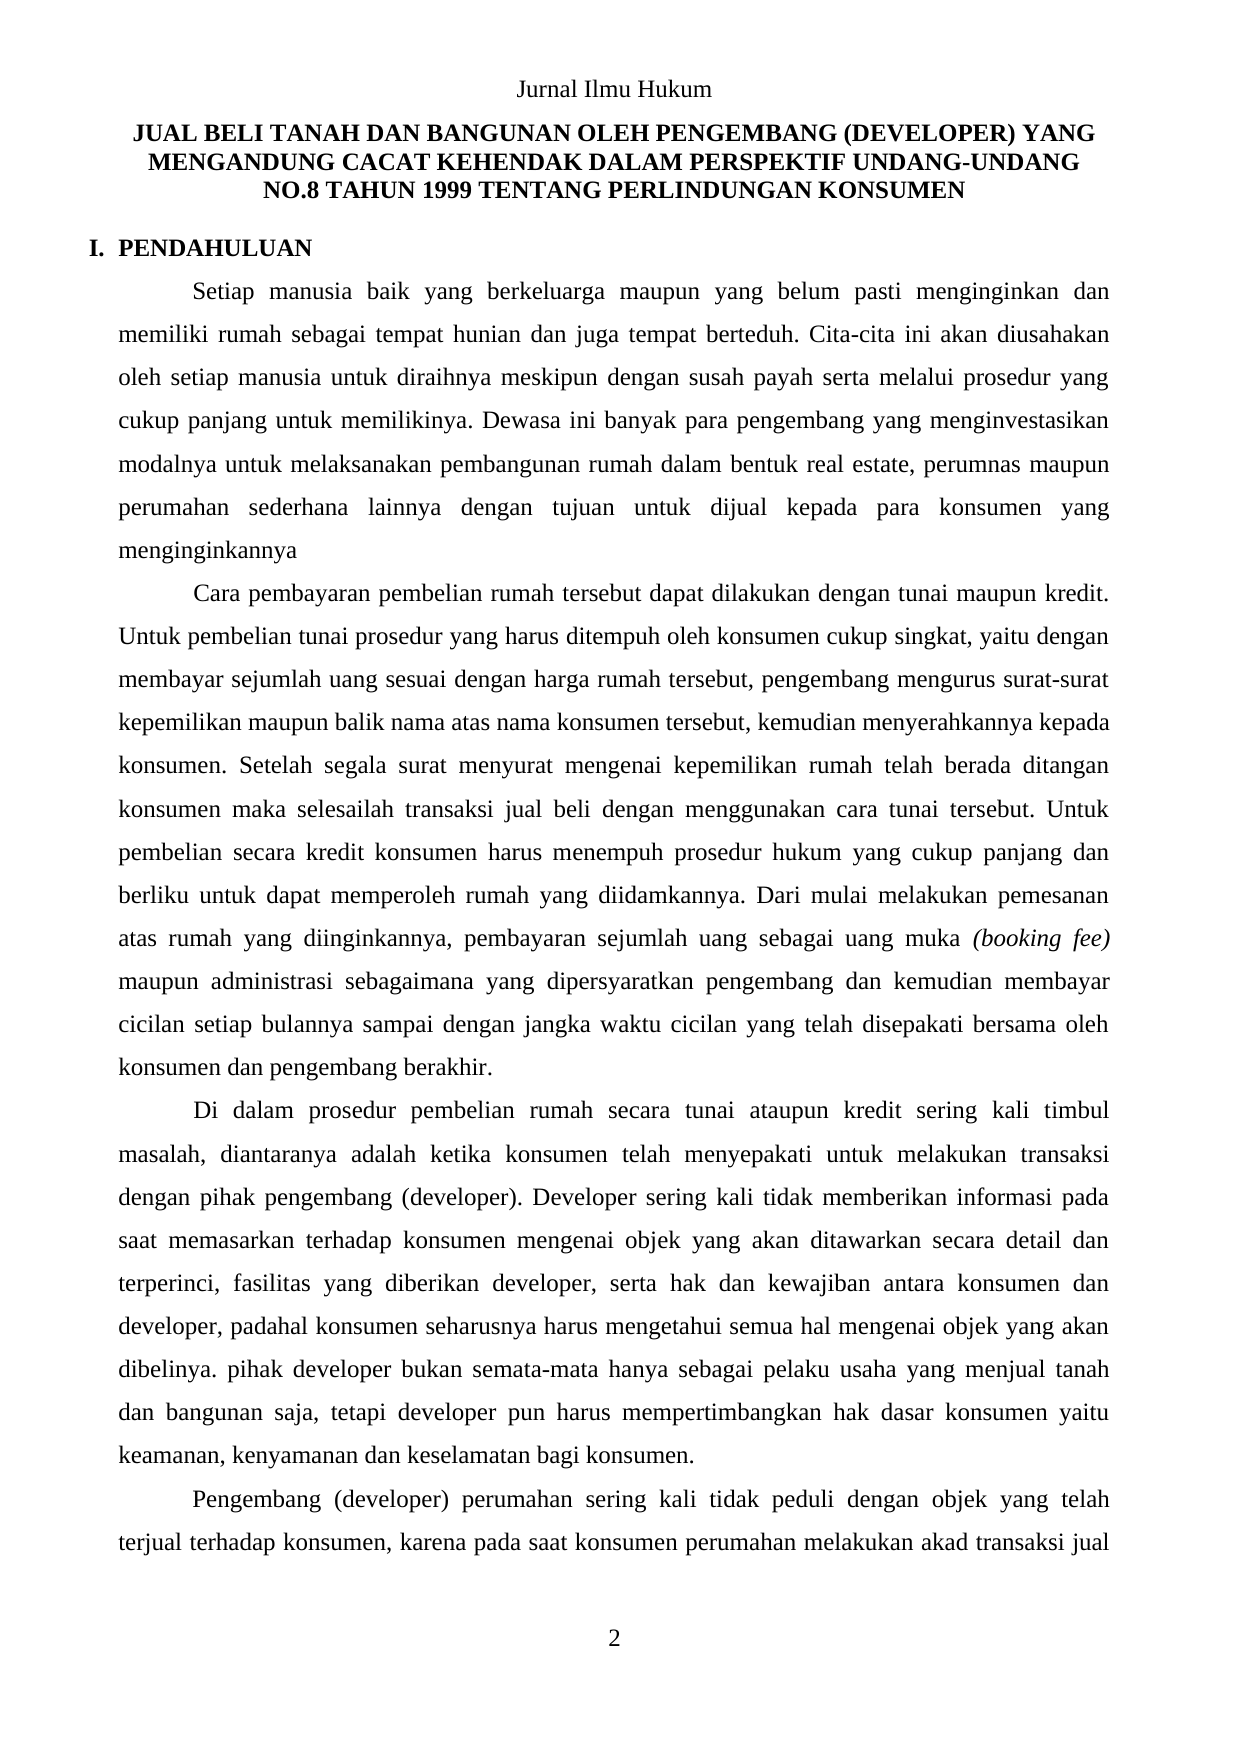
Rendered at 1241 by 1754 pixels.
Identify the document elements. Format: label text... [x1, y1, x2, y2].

text Cara pembayaran pembelian rumah tersebut dapat dilakukan dengan tunai maupun kredit. Untuk pembelian tunai prosedur yang harus ditempuh oleh konsumen cukup singkat, yaitu dengan membayar sejumlah uang sesuai dengan harga rumah tersebut, pengembang mengurus surat-surat kepemilikan maupun balik nama atas nama konsumen tersebut, kemudian menyerahkannya kepada konsumen. Setelah segala surat menyurat mengenai kepemilikan rumah telah berada ditangan konsumen maka selesailah transaksi jual beli dengan menggunakan cara tunai tersebut. Untuk pembelian secara kredit konsumen harus menempuh prosedur hukum yang cukup panjang dan berliku untuk dapat memperoleh rumah yang diidamkannya. Dari mulai melakukan pemesanan atas rumah yang diinginkannya, pembayaran sejumlah uang sebagai uang muka (booking fee) maupun administrasi sebagaimana yang dipersyaratkan pengembang dan kemudian membayar cicilan setiap bulannya sampai dengan jangka waktu cicilan yang telah disepakati bersama oleh konsumen dan pengembang berakhir. [118, 578, 1110, 1081]
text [118, 1484, 1110, 1556]
text Setiap manusia baik yang berkeluarga maupun yang belum pasti menginginkan dan memiliki rumah sebagai tempat hunian dan juga tempat berteduh. Cita-cita ini akan diusahakan oleh setiap manusia untuk diraihnya meskipun dengan susah payah serta melalui prosedur yang cukup panjang untuk memilikinya. Dewasa ini banyak para pengembang yang menginvestasikan modalnya untuk melaksanakan pembangunan rumah dalam bentuk real estate, perumnas maupun perumahan sederhana lainnya dengan tujuan untuk dijual kepada para konsumen yang menginginkannya [118, 276, 1110, 564]
list PENDAHULUAN [88, 233, 1140, 262]
text JUAL BELI TANAH DAN BANGUNAN OLEH PENGEMBANG (DEVELOPER) YANG MENGANDUNG CACAT KEHENDAK DALAM PERSPEKTIF UNDANG-UNDANG NO.8 TAHUN 1999 TENTANG PERLINDUNGAN KONSUMEN [118, 118, 1110, 204]
text Di dalam prosedur pembelian rumah secara tunai ataupun kredit sering kali timbul masalah, diantaranya adalah ketika konsumen telah menyepakati untuk melakukan transaksi dengan pihak pengembang (developer). Developer sering kali tidak memberikan informasi pada saat memasarkan terhadap konsumen mengenai objek yang akan ditawarkan secara detail dan terperinci, fasilitas yang diberikan developer, serta hak dan kewajiban antara konsumen dan developer, padahal konsumen seharusnya harus mengetahui semua hal mengenai objek yang akan dibelinya. pihak developer bukan semata-mata hanya sebagai pelaku usaha yang menjual tanah dan bangunan saja, tetapi developer pun harus mempertimbangkan hak dasar konsumen yaitu keamanan, kenyamanan dan keselamatan bagi konsumen. [118, 1096, 1110, 1469]
